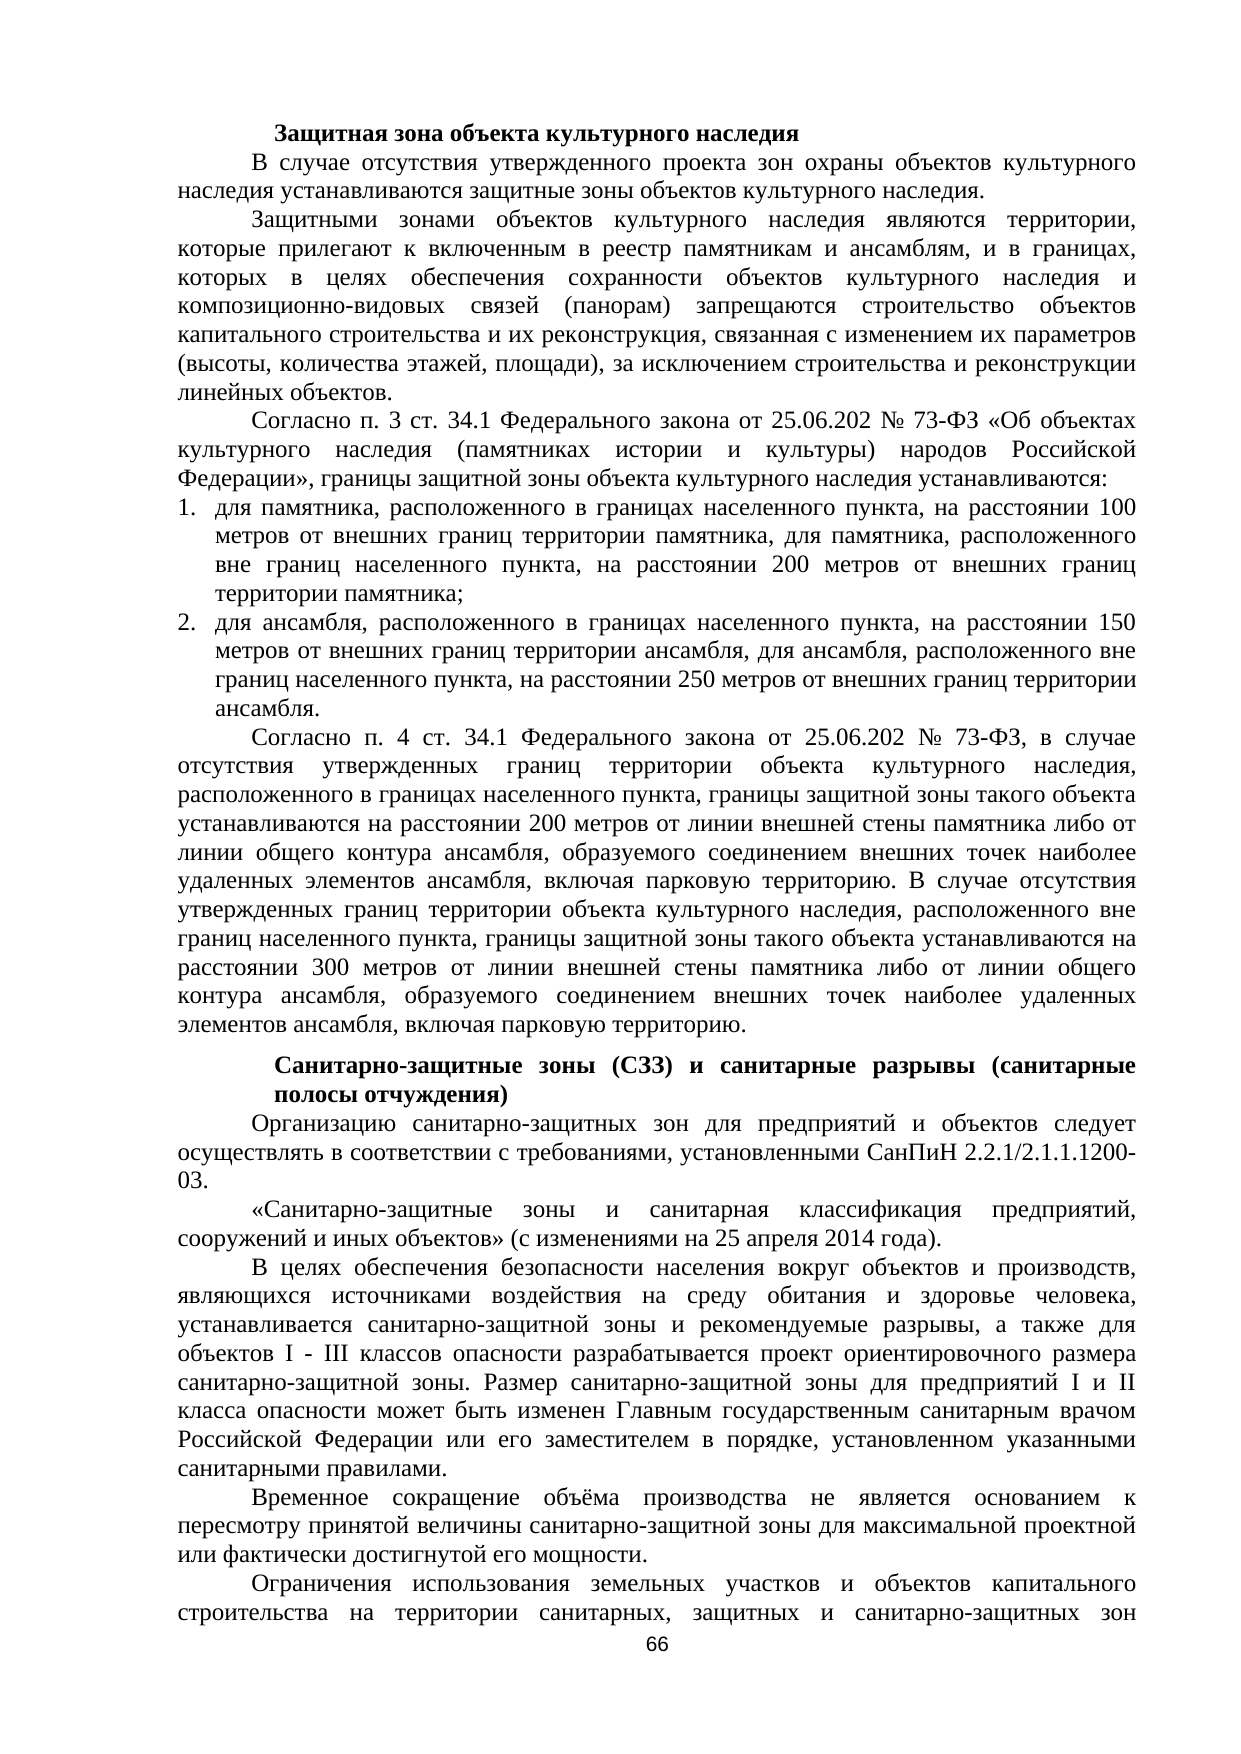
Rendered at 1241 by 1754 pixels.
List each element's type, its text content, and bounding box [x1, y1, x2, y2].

list для памятника, расположенного в границах населенного пункта, на расстоянии 100 метров от внешних границ территории памятника, для памятника, расположенного вне границ населенного пункта, на расстоянии 200 метров от внешних границ территории памятника; [177, 492, 1137, 607]
text В целях обеспечения безопасности населения вокруг объектов и производств, являющихся источниками воздействия на среду обитания и здоровье человека, устанавливается санитарно-защитной зоны и рекомендуемые разрывы, а также для объектов I - III классов опасности разрабатывается проект ориентировочного размера санитарно-защитной зоны. Размер санитарно-защитной зоны для предприятий I и II класса опасности может быть изменен Главным государственным санитарным врачом Российской Федерации или его заместителем в порядке, установленном указанными санитарными правилами. [177, 1252, 1137, 1482]
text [177, 1568, 1137, 1626]
list Защитная зона объекта культурного наследия [274, 118, 1137, 147]
list для ансамбля, расположенного в границах населенного пункта, на расстоянии 150 метров от внешних границ территории ансамбля, для ансамбля, расположенного вне границ населенного пункта, на расстоянии 250 метров от внешних границ территории ансамбля. [177, 607, 1137, 722]
text «Санитарно-защитные зоны и санитарная классификация предприятий, сооружений и иных объектов» (с изменениями на 25 апреля 2014 года). [177, 1194, 1137, 1252]
text Временное сокращение объёма производства не является основанием к пересмотру принятой величины санитарно-защитной зоны для максимальной проектной или фактически достигнутой его мощности. [177, 1482, 1137, 1568]
text Организацию санитарно-защитных зон для предприятий и объектов следует осуществлять в соответствии с требованиями, установленными СанПиН 2.2.1/2.1.1.1200-03. [177, 1108, 1137, 1194]
list Санитарно-защитные зоны (СЗЗ) и санитарные разрывы (санитарные полосы отчуждения) [274, 1051, 1137, 1108]
text Согласно п. 4 ст. 34.1 Федерального закона от 25.06.202 № 73-ФЗ, в случае отсутствия утвержденных границ территории объекта культурного наследия, расположенного в границах населенного пункта, границы защитной зоны такого объекта устанавливаются на расстоянии 200 метров от линии внешней стены памятника либо от линии общего контура ансамбля, образуемого соединением внешних точек наиболее удаленных элементов ансамбля, включая парковую территорию. В случае отсутствия утвержденных границ территории объекта культурного наследия, расположенного вне границ населенного пункта, границы защитной зоны такого объекта устанавливаются на расстоянии 300 метров от линии внешней стены памятника либо от линии общего контура ансамбля, образуемого соединением внешних точек наиболее удаленных элементов ансамбля, включая парковую территорию. [177, 722, 1137, 1038]
text Согласно п. 3 ст. 34.1 Федерального закона от 25.06.202 № 73-ФЗ «Об объектах культурного наследия (памятниках истории и культуры) народов Российской Федерации», границы защитной зоны объекта культурного наследия устанавливаются: [177, 406, 1137, 492]
text В случае отсутствия утвержденного проекта зон охраны объектов культурного наследия устанавливаются защитные зоны объектов культурного наследия. [177, 147, 1137, 204]
text Защитными зонами объектов культурного наследия являются территории, которые прилегают к включенным в реестр памятникам и ансамблям, и в границах, которых в целях обеспечения сохранности объектов культурного наследия и композиционно-видовых связей (панорам) запрещаются строительство объектов капитального строительства и их реконструкция, связанная с изменением их параметров (высоты, количества этажей, площади), за исключением строительства и реконструкции линейных объектов. [177, 204, 1137, 406]
